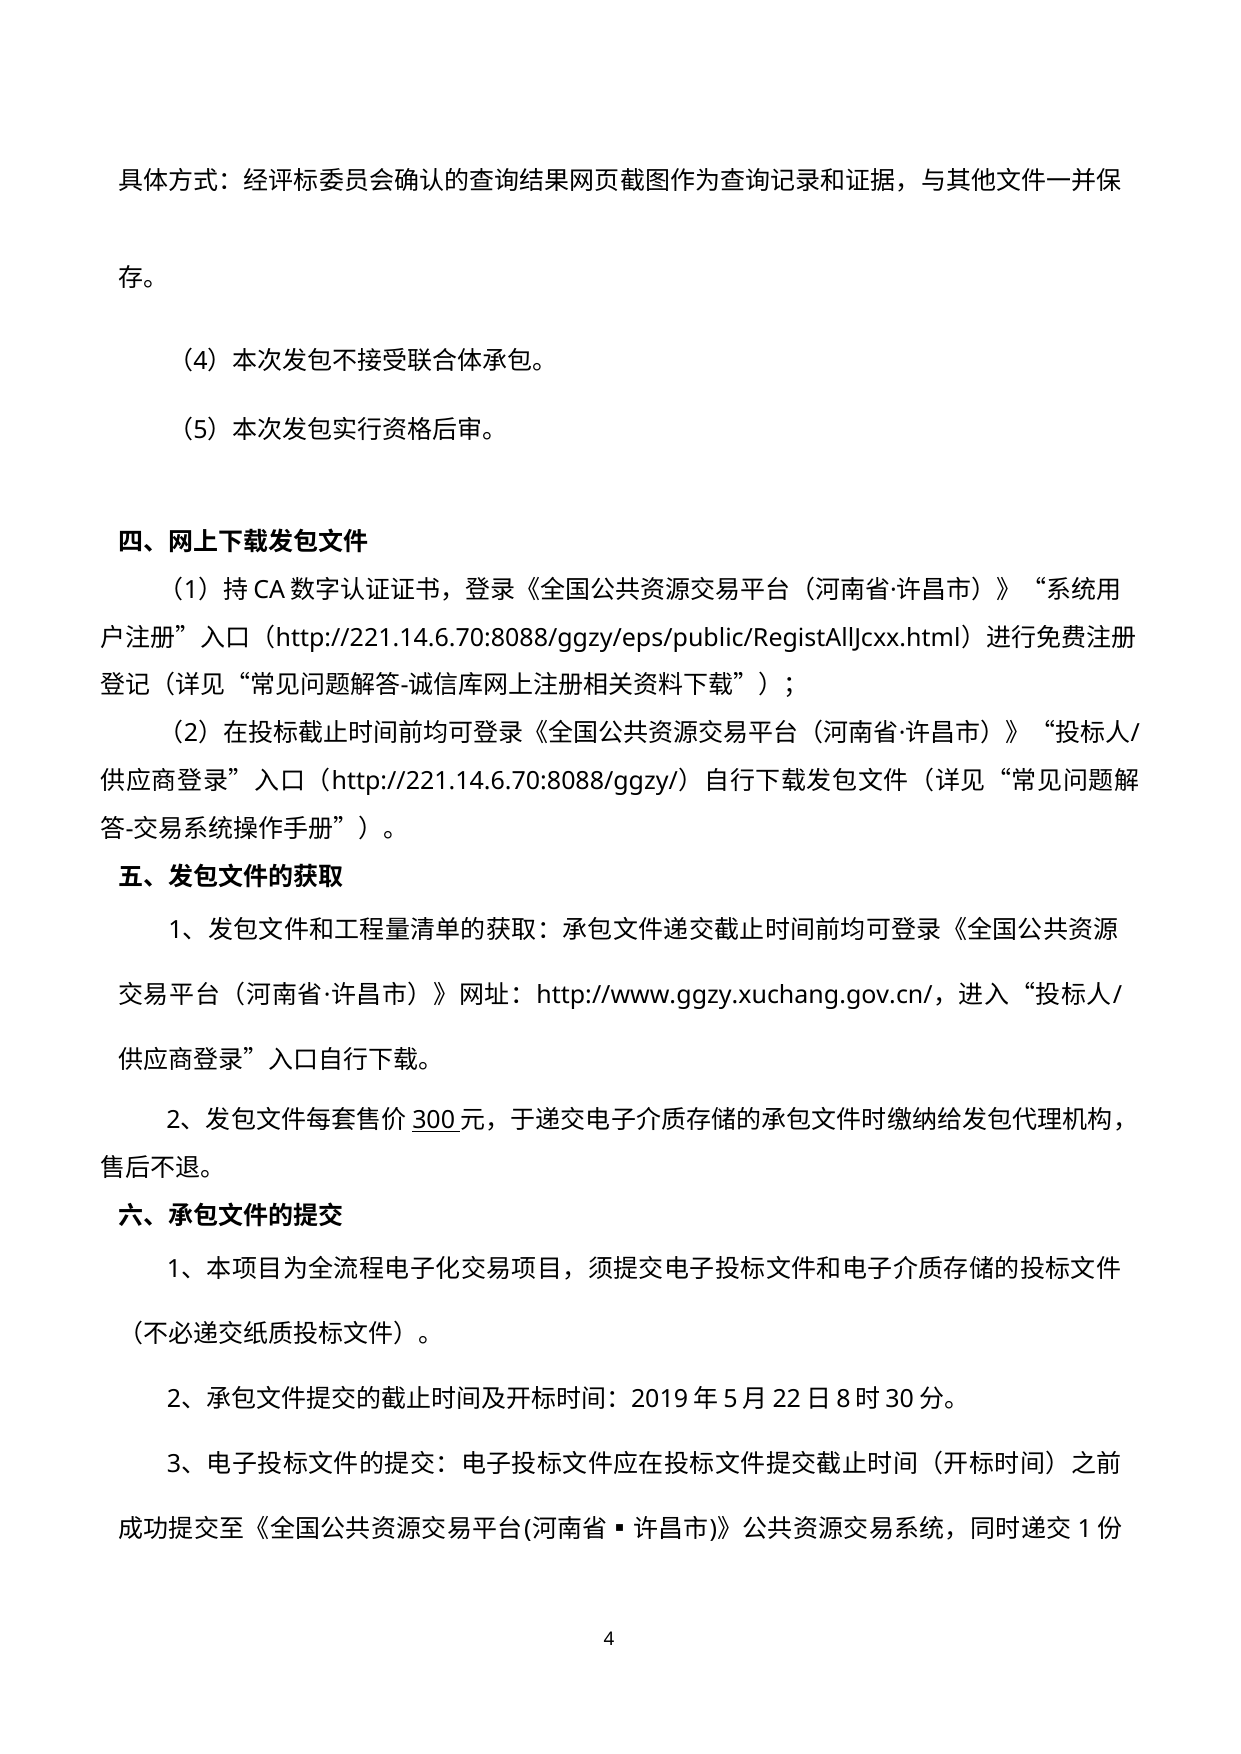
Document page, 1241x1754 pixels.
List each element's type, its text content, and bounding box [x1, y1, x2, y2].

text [118, 1429, 1122, 1559]
text 五、发包文件的获取 [118, 847, 1140, 895]
text （2）在投标截止时间前均可登录《全国公共资源交易平台（河南省·许昌市）》“投标人/供应商登录”入口（http://221.14.6.70:8088/ggzy/）自行下载发包文件（详见“常见问题解答-交易系统操作手册”）。 [100, 703, 1140, 847]
text （4）本次发包不接受联合体承包。 [118, 326, 1122, 391]
list （5）本次发包实行资格后审。 [118, 409, 1140, 446]
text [118, 146, 1122, 308]
text 1、本项目为全流程电子化交易项目，须提交电子投标文件和电子介质存储的投标文件（不必递交纸质投标文件）。 [118, 1234, 1122, 1364]
text 2、承包文件提交的截止时间及开标时间：2019年5月22日8时30分。 [118, 1364, 1122, 1429]
text 六、承包文件的提交 [118, 1186, 1140, 1234]
text （1）持CA数字认证证书，登录《全国公共资源交易平台（河南省·许昌市）》“系统用户注册”入口（http://221.14.6.70:8088/ggzy/eps/public/RegistAllJcxx.html）进行免费注册登记（详见“常见问题解答-诚信库网上注册相关资料下载”）； [100, 560, 1140, 703]
text 1、发包文件和工程量清单的获取：承包文件递交截止时间前均可登录《全国公共资源交易平台（河南省·许昌市）》网址：http://www.ggzy.xuchang.gov.cn/，进入“投标人/供应商登录”入口自行下载。 [118, 895, 1122, 1090]
text 四、网上下载发包文件 [118, 512, 1140, 560]
text 2、发包文件每套售价300元，于递交电子介质存储的承包文件时缴纳给发包代理机构，售后不退。 [100, 1090, 1140, 1186]
